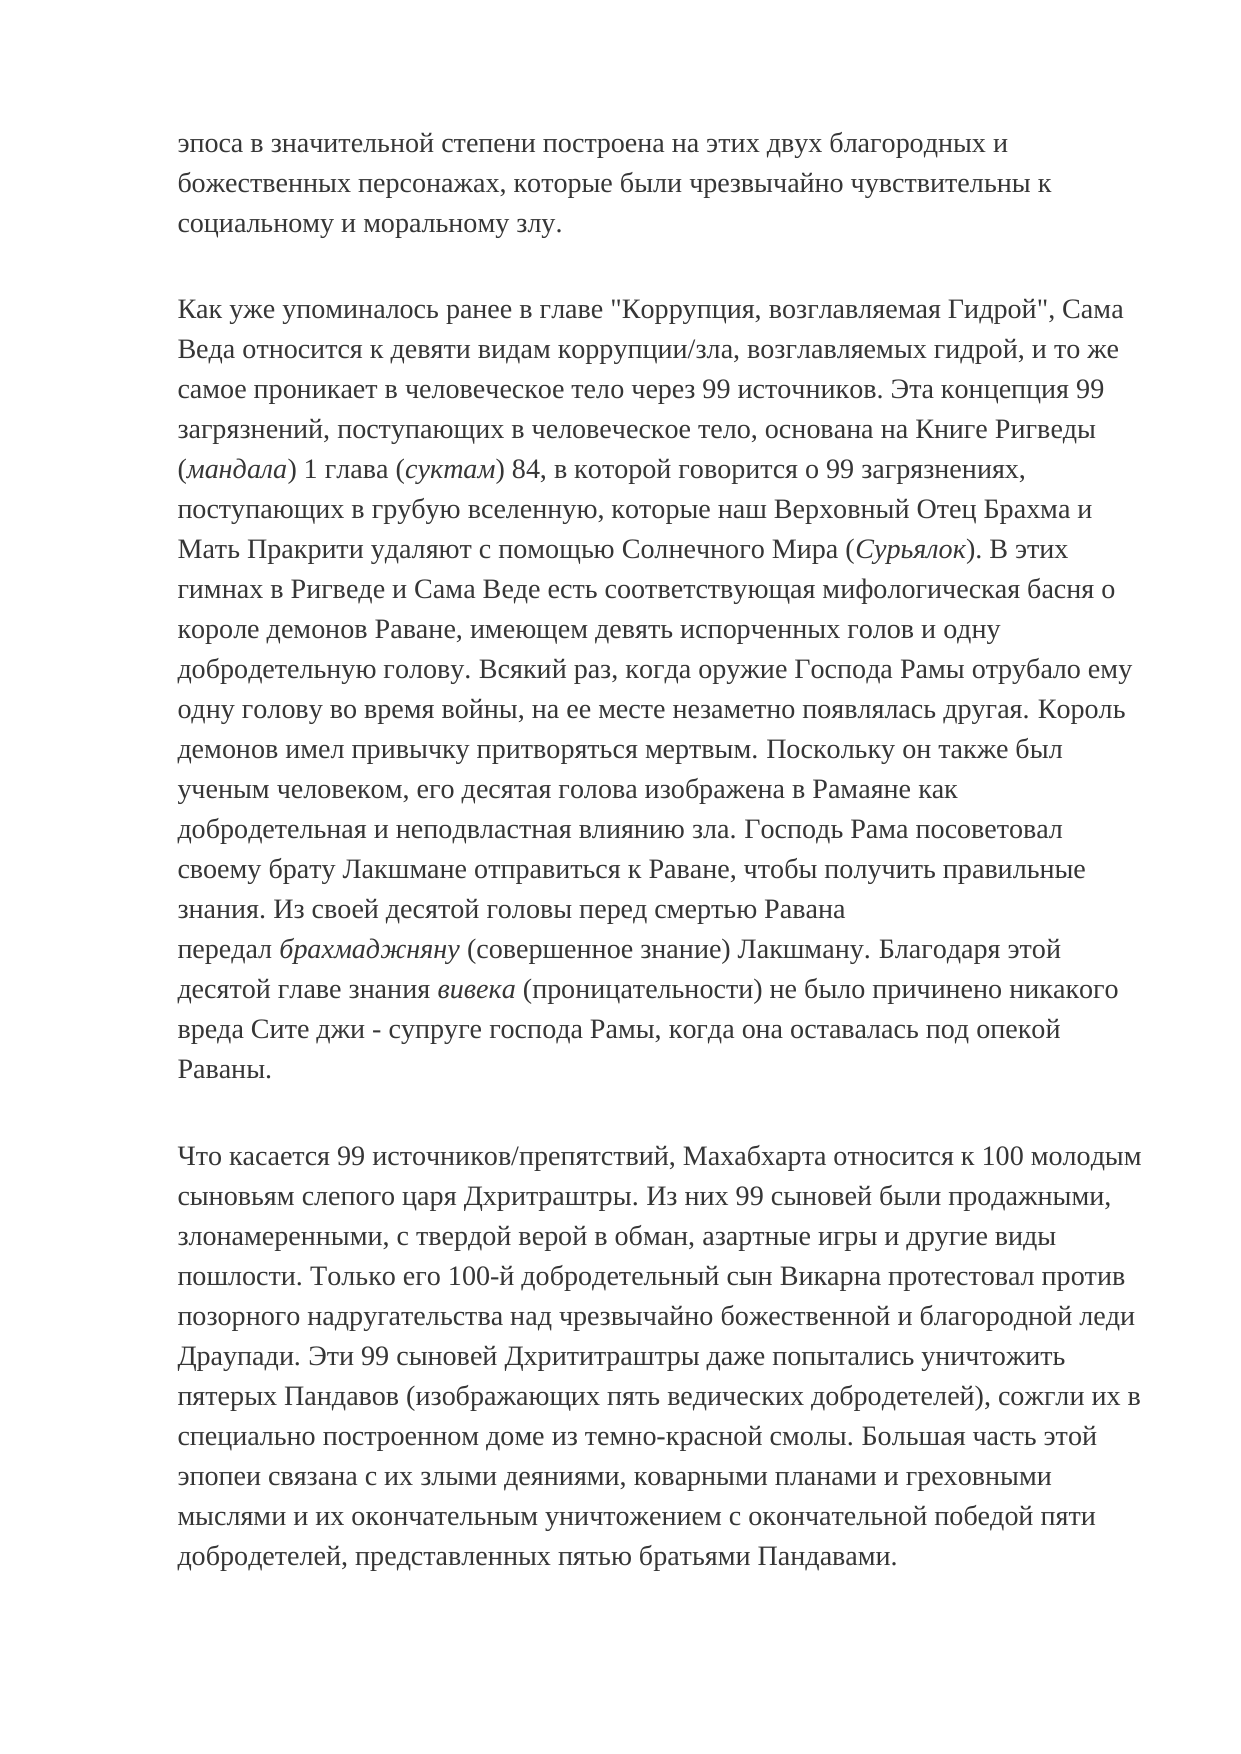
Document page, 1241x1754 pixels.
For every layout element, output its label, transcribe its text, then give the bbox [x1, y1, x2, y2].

text Как уже упоминалось ранее в главе "Коррупция, возглавляемая Гидрой", Сама Веда относится к девяти видам коррупции/зла, возглавляемых гидрой, и то же самое проникает в человеческое тело через 99 источников. Эта концепция 99 загрязнений, поступающих в человеческое тело, основана на Книге Ригведы (мандала) 1 глава (суктам) 84, в которой говорится о 99 загрязнениях, поступающих в грубую вселенную, которые наш Верховный Отец Брахма и Мать Пракрити удаляют с помощью Солнечного Мира (Сурьялок). В этих гимнах в Ригведе и Сама Веде есть соответствующая мифологическая басня о короле демонов Раване, имеющем девять испорченных голов и одну добродетельную голову. Всякий раз, когда оружие Господа Рамы отрубало ему одну голову во время войны, на ее месте незаметно появлялась другая. Король демонов имел привычку притворяться мертвым. Поскольку он также был ученым человеком, его десятая голова изображена в Рамаяне как добродетельная и неподвластная влиянию зла. Господь Рама посоветовал своему брату Лакшмане отправиться к Раване, чтобы получить правильные знания. Из своей десятой головы перед смертью Равана передал брахмаджняну (совершенное знание) Лакшману. Благодаря этой десятой главе знания вивека (проницательности) не было причинено никакого вреда Сите джи - супруге господа Рамы, когда она оставалась под опекой Раваны. [177, 285, 1152, 1085]
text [177, 118, 1152, 238]
text Что касается 99 источников/препятствий, Махабхарта относится к 100 молодым сыновьям слепого царя Дхритраштры. Из них 99 сыновей были продажными, злонамеренными, с твердой верой в обман, азартные игры и другие виды пошлости. Только его 100-й добродетельный сын Викарна протестовал против позорного надругательства над чрезвычайно божественной и благородной леди Драупади. Эти 99 сыновей Дхрититраштры даже попытались уничтожить пятерых Пандавов (изображающих пять ведических добродетелей), сожгли их в специально построенном доме из темно-красной смолы. Большая часть этой эпопеи связана с их злыми деяниями, коварными планами и греховными мыслями и их окончательным уничтожением с окончательной победой пяти добродетелей, представленных пятью братьями Пандавами. [177, 1132, 1152, 1572]
